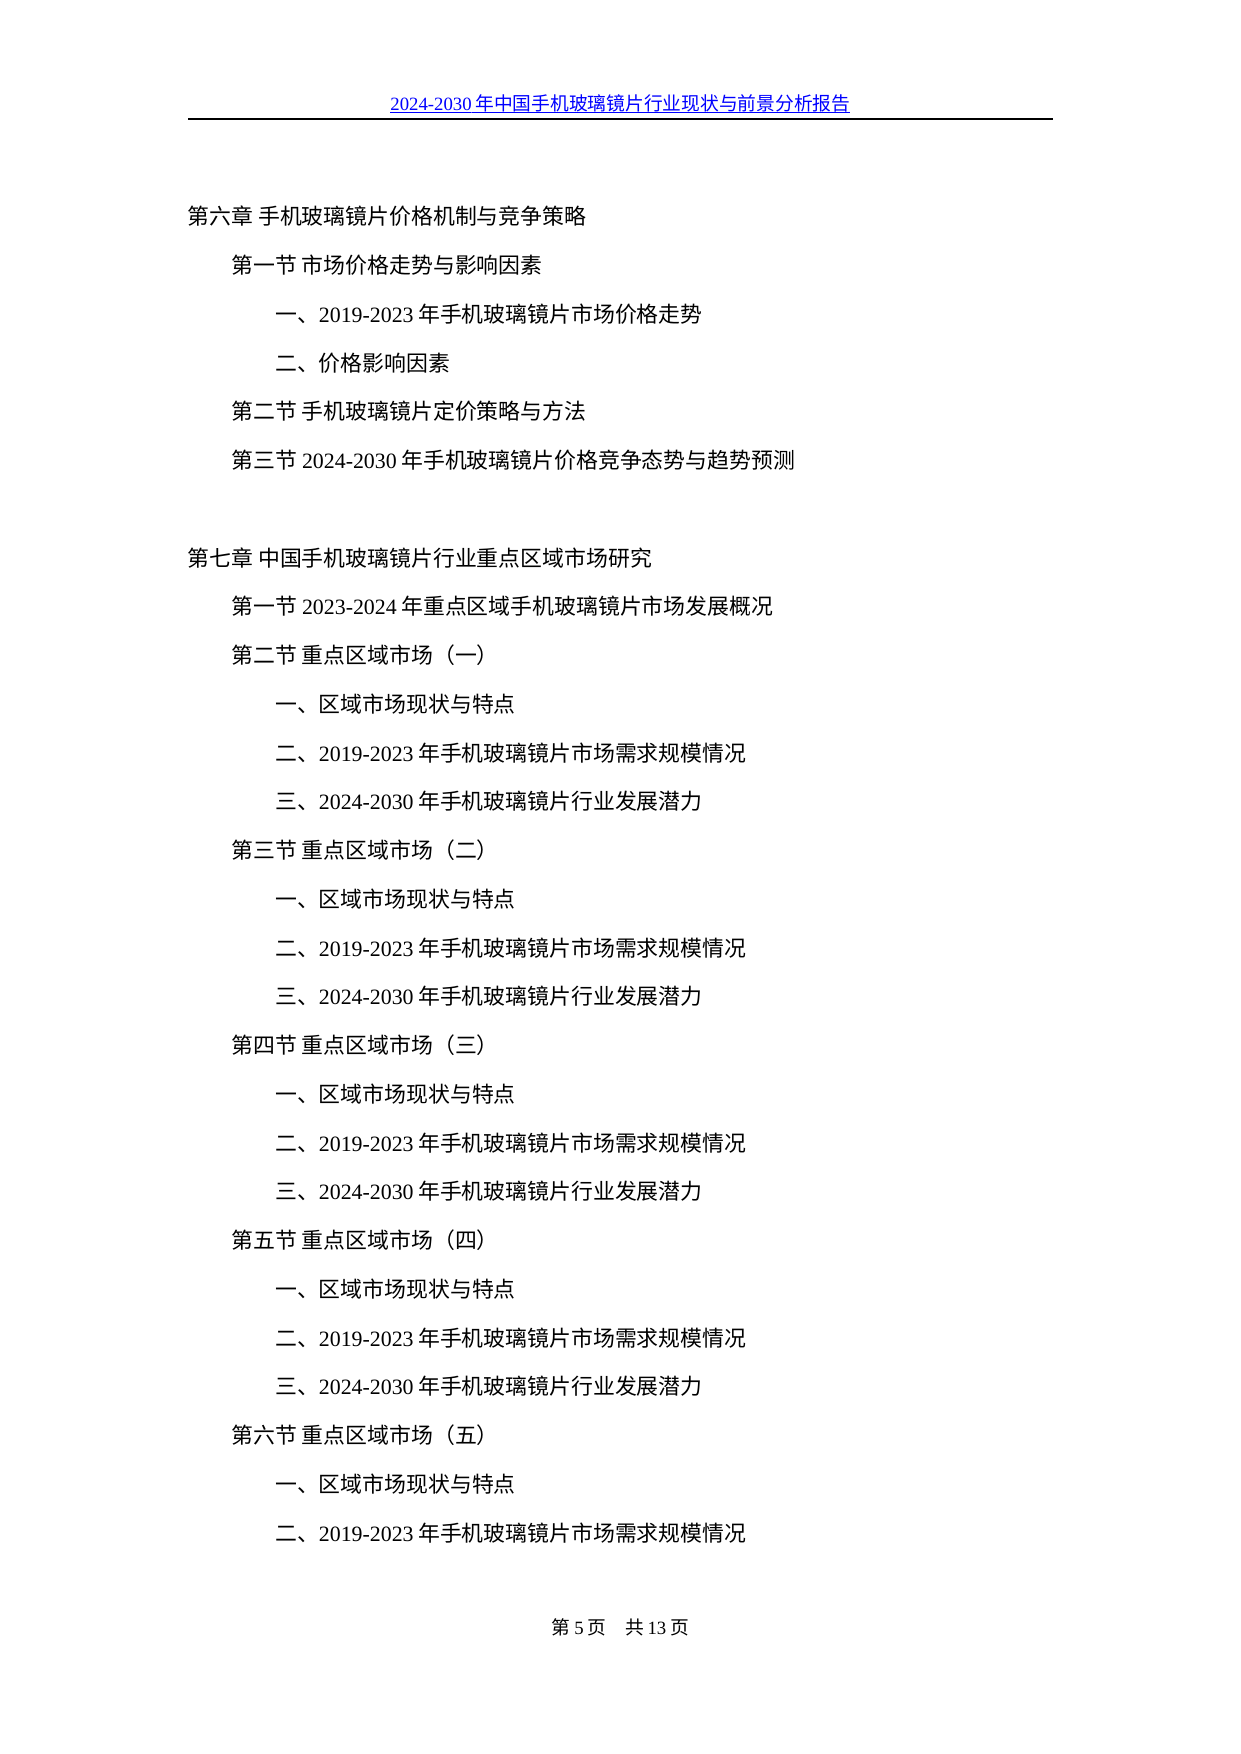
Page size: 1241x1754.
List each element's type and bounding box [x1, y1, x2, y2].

text [187, 150, 1053, 1548]
